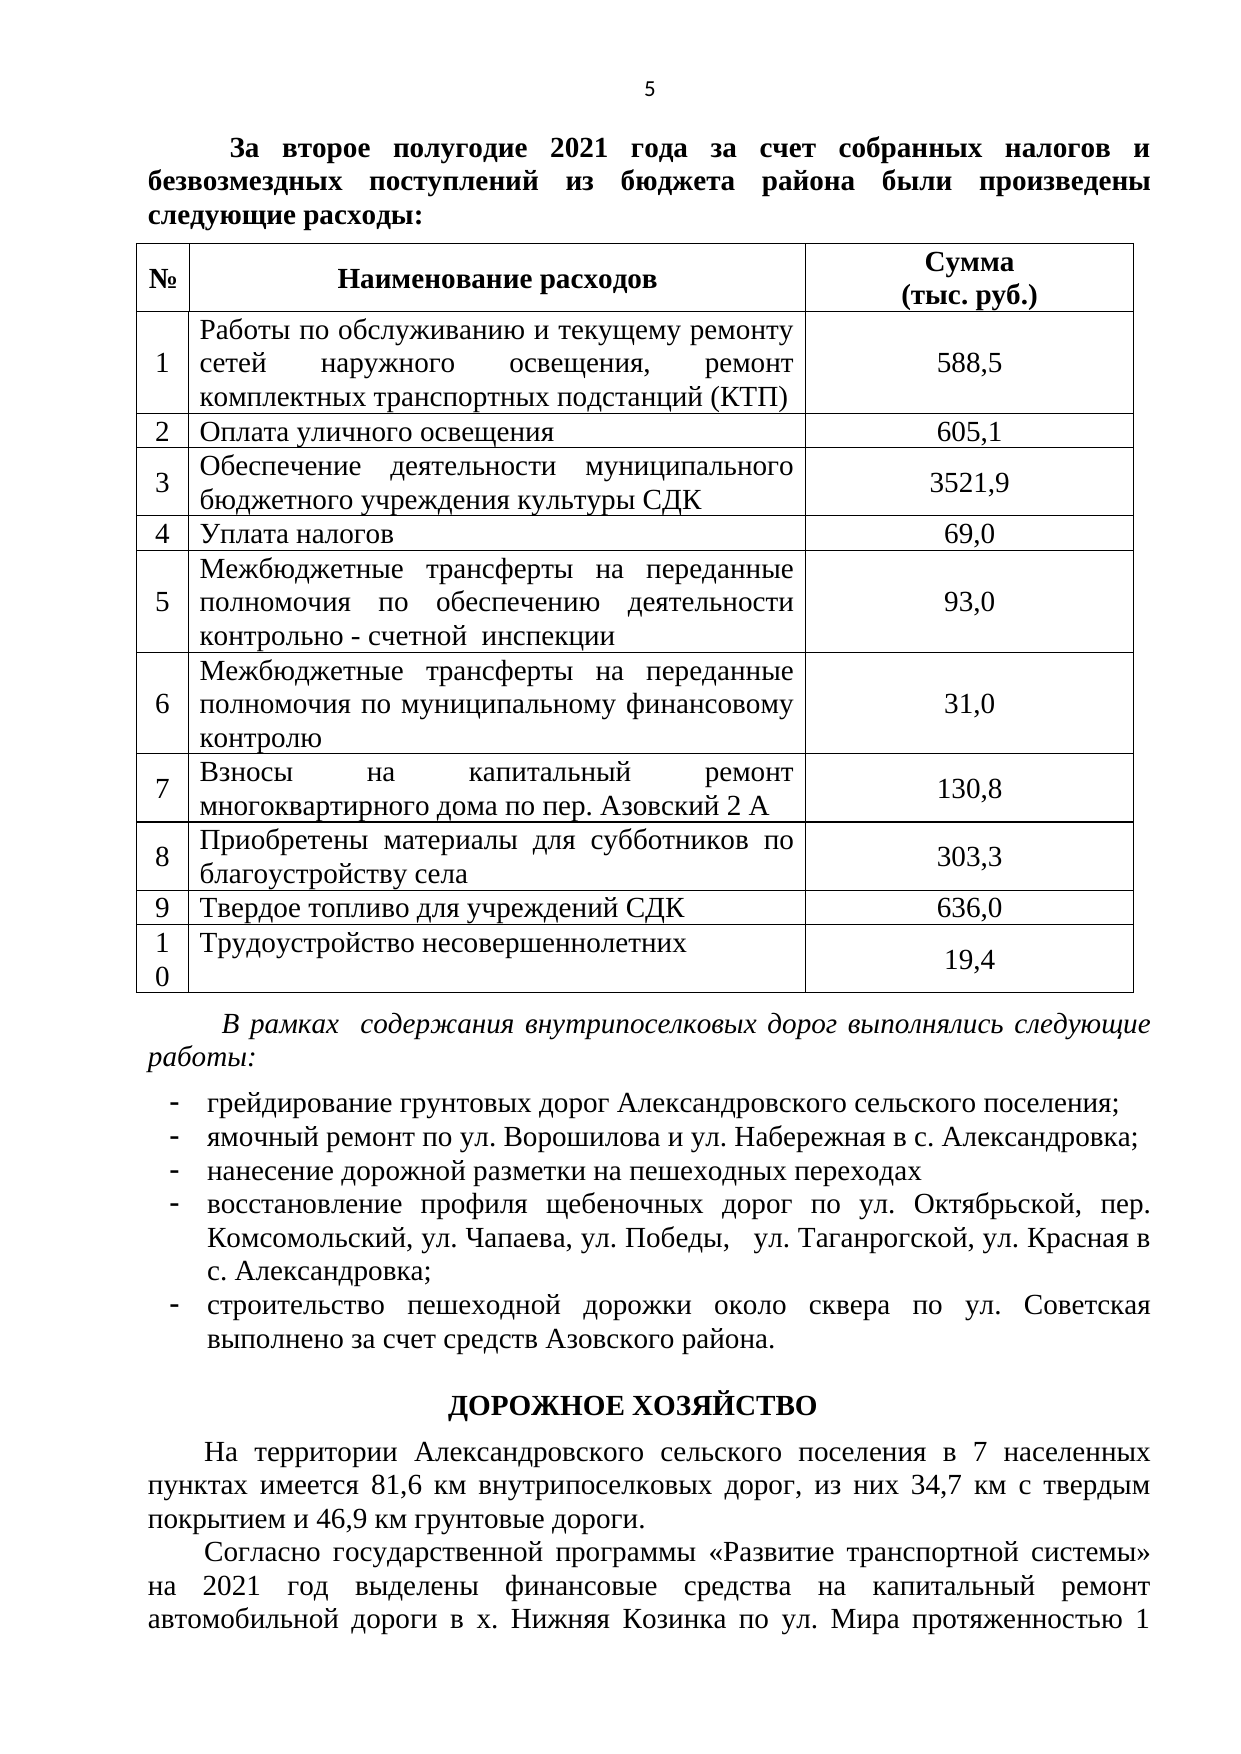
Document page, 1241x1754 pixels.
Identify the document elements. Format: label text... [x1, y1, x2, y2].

table_cell 8 [137, 823, 188, 889]
table_header № [137, 244, 189, 311]
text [148, 1534, 1152, 1635]
list ямочный ремонт по ул. Ворошилова и ул. Набережная в с. Александровка; [169, 1119, 1152, 1153]
text За второе полугодие 2021 года за счет собранных налогов и безвозмездных поступлений из бюджета района были произведены следующие расходы: [148, 130, 1152, 230]
table_cell 636,0 [806, 891, 1133, 924]
table_cell 605,1 [806, 414, 1133, 447]
table_cell 4 [137, 516, 188, 550]
table_cell Обеспечение деятельности муниципального бюджетного учреждения культуры СДК [189, 448, 805, 515]
table_cell 3 [137, 448, 188, 515]
list грейдирование грунтовых дорог Александровского сельского поселения; [169, 1085, 1152, 1119]
table_cell 69,0 [806, 516, 1133, 550]
table_cell 31,0 [806, 653, 1133, 753]
table_cell 10 [137, 925, 188, 992]
table_cell 2 [137, 414, 188, 447]
table_cell Оплата уличного освещения [189, 414, 805, 447]
list строительство пешеходной дорожки около сквера по ул. Советская выполнено за счет средств Азовского района. [169, 1287, 1152, 1354]
table_cell Уплата налогов [189, 516, 805, 550]
table_cell Приобретены материалы для субботников по благоустройству села [189, 823, 805, 889]
list нанесение дорожной разметки на пешеходных переходах [169, 1153, 1152, 1186]
table_cell 9 [137, 891, 188, 924]
table_cell 93,0 [806, 551, 1133, 652]
table_cell Межбюджетные трансферты на переданные полномочия по обеспечению деятельности контрольно - счетной инспекции [189, 551, 805, 652]
table_cell 7 [137, 754, 188, 821]
table_cell 588,5 [806, 312, 1133, 413]
table_header Сумма (тыс. руб.) [806, 244, 1133, 311]
text В рамках содержания внутрипоселковых дорог выполнялись следующие работы: [148, 1006, 1152, 1073]
text На территории Александровского сельского поселения в 7 населенных пунктах имеется 81,6 км внутрипоселковых дорог, из них 34,7 км с твердым покрытием и 46,9 км грунтовые дороги. [148, 1434, 1152, 1534]
text ДОРОЖНОЕ ХОЗЯЙСТВО [106, 1388, 1152, 1421]
table_cell Работы по обслуживанию и текущему ремонту сетей наружного освещения, ремонт комплектных транспортных подстанций (КТП) [189, 312, 805, 413]
table_cell 5 [137, 551, 188, 652]
list восстановление профиля щебеночных дорог по ул. Октябрьской, пер. Комсомольский, ул. Чапаева, ул. Победы, ул. Таганрогской, ул. Красная в с. Александровка; [169, 1186, 1152, 1287]
table_cell Твердое топливо для учреждений СДК [189, 891, 805, 924]
table_cell 3521,9 [806, 448, 1133, 515]
table_cell 1 [137, 312, 188, 413]
table_cell Межбюджетные трансферты на переданные полномочия по муниципальному финансовому контролю [189, 653, 805, 753]
table_cell Взносы на капитальный ремонт многоквартирного дома по пер. Азовский 2 А [189, 754, 805, 821]
table_cell 303,3 [806, 823, 1133, 889]
table_header Наименование расходов [190, 244, 805, 311]
table_cell 19,4 [806, 925, 1133, 992]
table_cell 6 [137, 653, 188, 753]
table_cell Трудоустройство несовершеннолетних [189, 925, 805, 992]
table_cell 130,8 [806, 754, 1133, 821]
